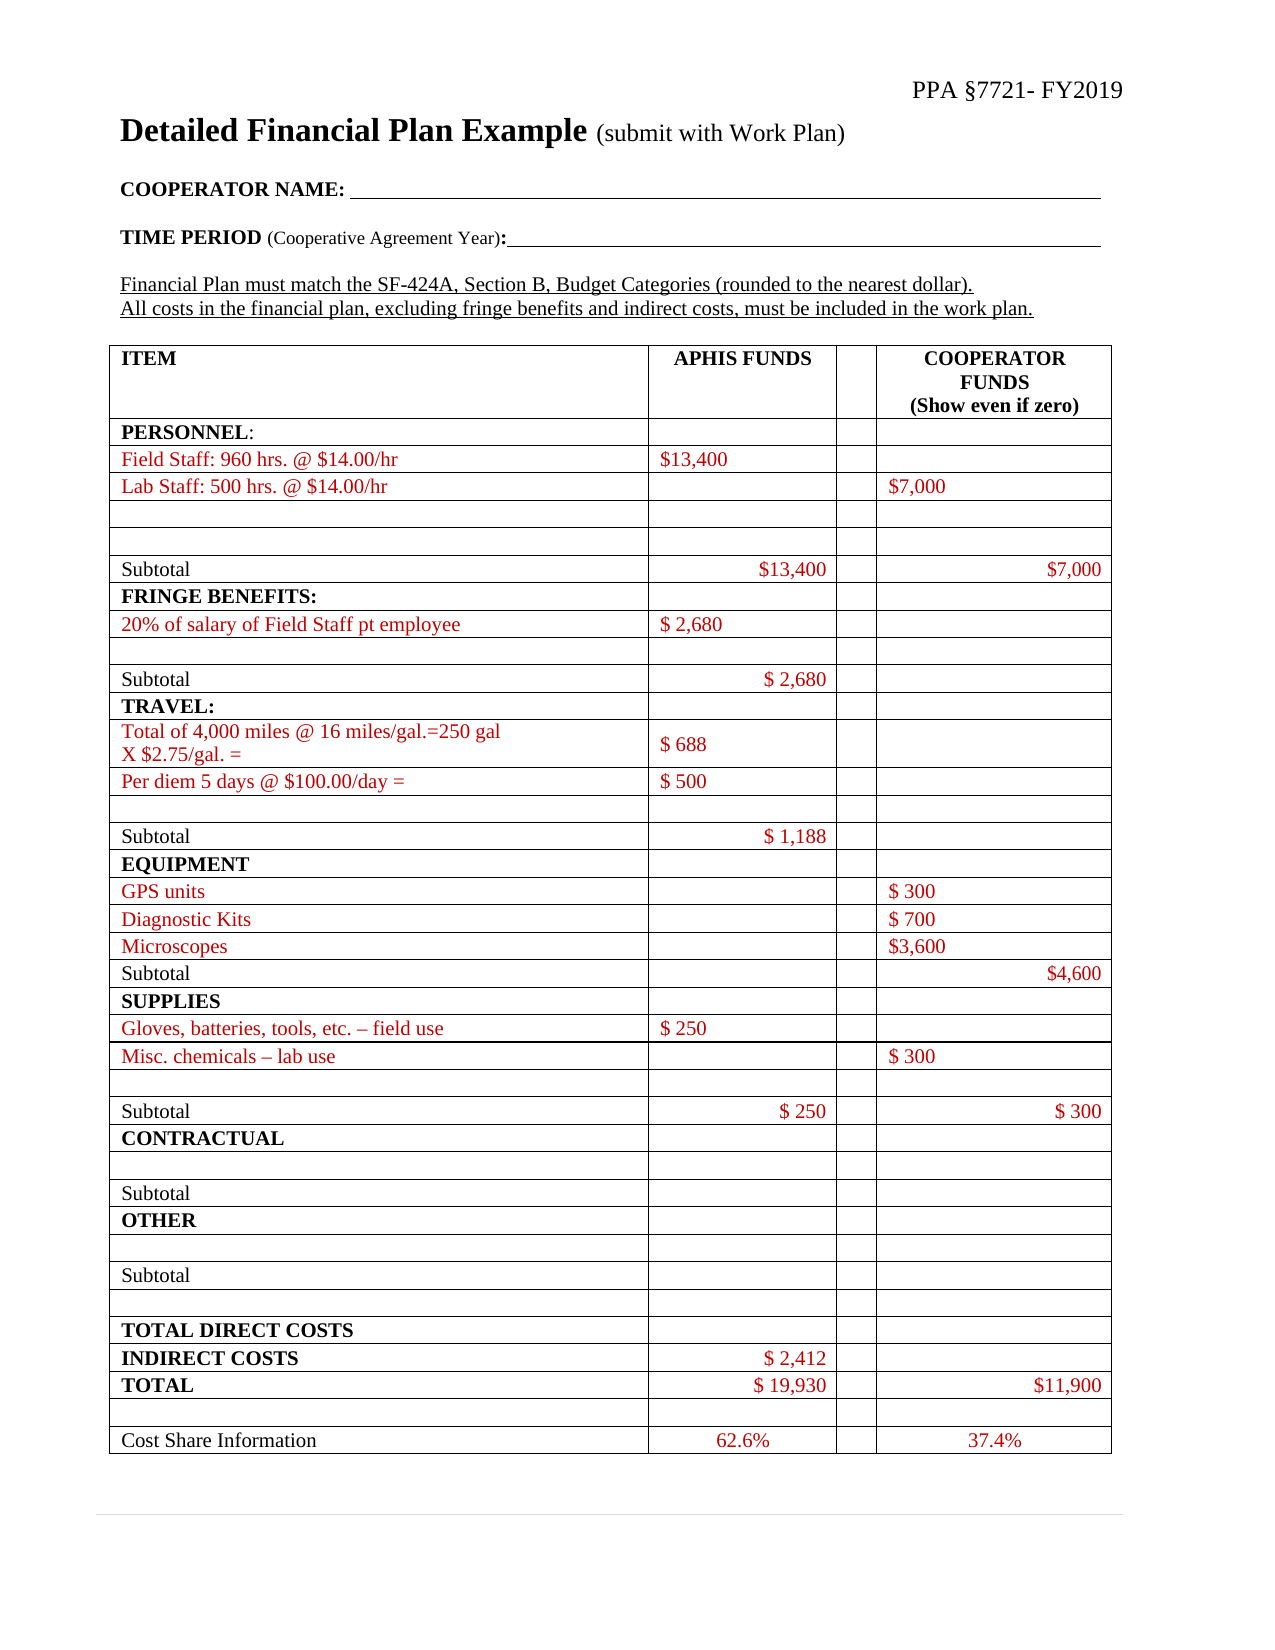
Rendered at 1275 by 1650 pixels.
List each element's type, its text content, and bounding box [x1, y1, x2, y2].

table_cell [649, 905, 836, 932]
table_cell [877, 1152, 1111, 1179]
table_cell CONTRACTUAL [110, 1125, 648, 1151]
table_cell [837, 473, 876, 500]
table_cell $7,000 [877, 556, 1111, 582]
table_cell [837, 823, 876, 849]
table_cell Gloves, batteries, tools, etc. – field use [110, 1015, 648, 1041]
table_cell [649, 473, 836, 500]
table_cell [837, 1317, 876, 1343]
table_cell [649, 638, 836, 664]
table_cell $ 19,930 [649, 1372, 836, 1398]
table_cell Subtotal [110, 1180, 648, 1206]
table_cell [837, 528, 876, 555]
table_cell [649, 1043, 836, 1069]
table_cell [837, 1070, 876, 1096]
table_cell $ 700 [877, 905, 1111, 932]
table_cell $ 1,188 [649, 823, 836, 849]
table_cell [877, 988, 1111, 1014]
table_cell [837, 960, 876, 987]
table_cell [837, 583, 876, 609]
table_cell [110, 1399, 648, 1426]
table_cell [877, 1399, 1111, 1426]
table_cell [837, 665, 876, 692]
table_cell [877, 1344, 1111, 1371]
table_cell [877, 501, 1111, 527]
table_cell [837, 1399, 876, 1426]
text COOPERATOR NAME: [120, 177, 1123, 201]
table_cell [649, 1070, 836, 1096]
table_cell [877, 823, 1111, 849]
table_cell $ 250 [649, 1097, 836, 1124]
table_cell [837, 1097, 876, 1124]
table_cell [110, 1152, 648, 1179]
table_cell TRAVEL: [110, 693, 648, 719]
table_cell [649, 1180, 836, 1206]
table_cell Total of 4,000 miles @ 16 miles/gal.=250 gal X $2.75/gal. = [110, 720, 648, 767]
table_cell [837, 1015, 876, 1041]
table_cell [110, 1070, 648, 1096]
table_cell $13,400 [649, 446, 836, 472]
table_cell [649, 988, 836, 1014]
table_cell [837, 1290, 876, 1316]
table_cell [837, 796, 876, 822]
table_cell [877, 528, 1111, 555]
table_cell [649, 528, 836, 555]
table_cell [877, 768, 1111, 794]
table_cell Subtotal [110, 823, 648, 849]
table_cell [649, 850, 836, 877]
table_cell Field Staff: 960 hrs. @ $14.00/hr [110, 446, 648, 472]
table_cell Subtotal [110, 960, 648, 987]
table_cell 37.4% [877, 1427, 1111, 1453]
table_cell [649, 1399, 836, 1426]
text All costs in the financial plan, excluding fringe benefits and indirect costs, must be included in the work plan. [120, 296, 1123, 320]
table_cell [837, 878, 876, 904]
table_cell Subtotal [110, 665, 648, 692]
table_cell [877, 446, 1111, 472]
table_header [837, 346, 876, 417]
table_cell Per diem 5 days @ $100.00/day = [110, 768, 648, 794]
table_cell [877, 1070, 1111, 1096]
table_cell $ 300 [877, 878, 1111, 904]
table_cell TOTAL DIRECT COSTS [110, 1317, 648, 1343]
table_cell [877, 1262, 1111, 1288]
table_cell [837, 419, 876, 445]
table_cell [649, 501, 836, 527]
table_cell [877, 1290, 1111, 1316]
table_cell [649, 960, 836, 987]
table_cell [110, 1235, 648, 1261]
table_cell Subtotal [110, 1262, 648, 1288]
table_cell [110, 528, 648, 555]
table_cell [877, 693, 1111, 719]
table_cell FRINGE BENEFITS: [110, 583, 648, 609]
table_cell Subtotal [110, 556, 648, 582]
table_cell [877, 638, 1111, 664]
table_cell TOTAL [110, 1372, 648, 1398]
table_cell [110, 501, 648, 527]
table_cell [877, 583, 1111, 609]
table_cell [837, 1043, 876, 1069]
table_cell [877, 1015, 1111, 1041]
table_cell $3,600 [877, 933, 1111, 959]
table_cell [877, 419, 1111, 445]
table_cell [837, 1180, 876, 1206]
table_header ITEM [110, 346, 648, 417]
table_cell [649, 796, 836, 822]
text Detailed Financial Plan Example (submit with Work Plan) [120, 110, 1123, 148]
table_cell [837, 905, 876, 932]
table_cell [110, 638, 648, 664]
table_cell [110, 796, 648, 822]
table_cell [837, 850, 876, 877]
table_cell [649, 933, 836, 959]
table_cell [837, 1344, 876, 1371]
table_cell [649, 583, 836, 609]
table_cell Microscopes [110, 933, 648, 959]
table_cell [837, 1125, 876, 1151]
table_cell [837, 1372, 876, 1398]
table_header APHIS FUNDS [649, 346, 836, 417]
table_cell [877, 1125, 1111, 1151]
table_cell [837, 611, 876, 637]
table_cell [649, 1125, 836, 1151]
table_cell [877, 1317, 1111, 1343]
table_cell [110, 1290, 648, 1316]
table_cell [837, 933, 876, 959]
table_cell [877, 1235, 1111, 1261]
table_cell [877, 1207, 1111, 1233]
table_cell GPS units [110, 878, 648, 904]
table_cell EQUIPMENT [110, 850, 648, 877]
table_cell [837, 501, 876, 527]
table_cell [649, 1290, 836, 1316]
text Financial Plan must match the SF-424A, Section B, Budget Categories (rounded to the nearest dollar). [120, 272, 1123, 296]
table_cell SUPPLIES [110, 988, 648, 1014]
table_cell [837, 1235, 876, 1261]
table_cell [649, 693, 836, 719]
table_cell $7,000 [877, 473, 1111, 500]
table_cell [649, 419, 836, 445]
table_cell [877, 796, 1111, 822]
table_cell Misc. chemicals – lab use [110, 1043, 648, 1069]
table_cell [877, 1180, 1111, 1206]
table_cell [877, 720, 1111, 767]
table_cell Subtotal [110, 1097, 648, 1124]
table_cell $ 2,680 [649, 611, 836, 637]
table_cell $13,400 [649, 556, 836, 582]
table_cell 62.6% [649, 1427, 836, 1453]
table_cell 20% of salary of Field Staff pt employee [110, 611, 648, 637]
table_cell $ 500 [649, 768, 836, 794]
table_cell [837, 720, 876, 767]
table_cell Diagnostic Kits [110, 905, 648, 932]
table_cell INDIRECT COSTS [110, 1344, 648, 1371]
table_cell [837, 1427, 876, 1453]
table_cell [649, 1207, 836, 1233]
table_cell [649, 1317, 836, 1343]
table_cell $ 2,412 [649, 1344, 836, 1371]
table_cell [837, 988, 876, 1014]
table_cell [877, 611, 1111, 637]
table_cell Cost Share Information [110, 1427, 648, 1453]
table_cell [837, 638, 876, 664]
table_cell [649, 1262, 836, 1288]
table_cell $ 688 [649, 720, 836, 767]
table_cell [837, 1152, 876, 1179]
table_cell $ 250 [649, 1015, 836, 1041]
table_cell [837, 446, 876, 472]
table_cell [649, 1235, 836, 1261]
text TIME PERIOD (Cooperative Agreement Year): [120, 225, 1123, 249]
table_cell PERSONNEL: [110, 419, 648, 445]
table_cell $11,900 [877, 1372, 1111, 1398]
table_cell [837, 1262, 876, 1288]
table_cell [837, 768, 876, 794]
table_cell [877, 665, 1111, 692]
table_cell [837, 1207, 876, 1233]
table_cell $ 2,680 [649, 665, 836, 692]
table_cell [649, 1152, 836, 1179]
table_cell $4,600 [877, 960, 1111, 987]
table_cell OTHER [110, 1207, 648, 1233]
table_cell [649, 878, 836, 904]
table_cell [837, 693, 876, 719]
table_cell $ 300 [877, 1097, 1111, 1124]
table_cell $ 300 [877, 1043, 1111, 1069]
table_cell [877, 850, 1111, 877]
table_header COOPERATOR FUNDS (Show even if zero) [877, 346, 1111, 417]
table_cell [837, 556, 876, 582]
table_cell Lab Staff: 500 hrs. @ $14.00/hr [110, 473, 648, 500]
